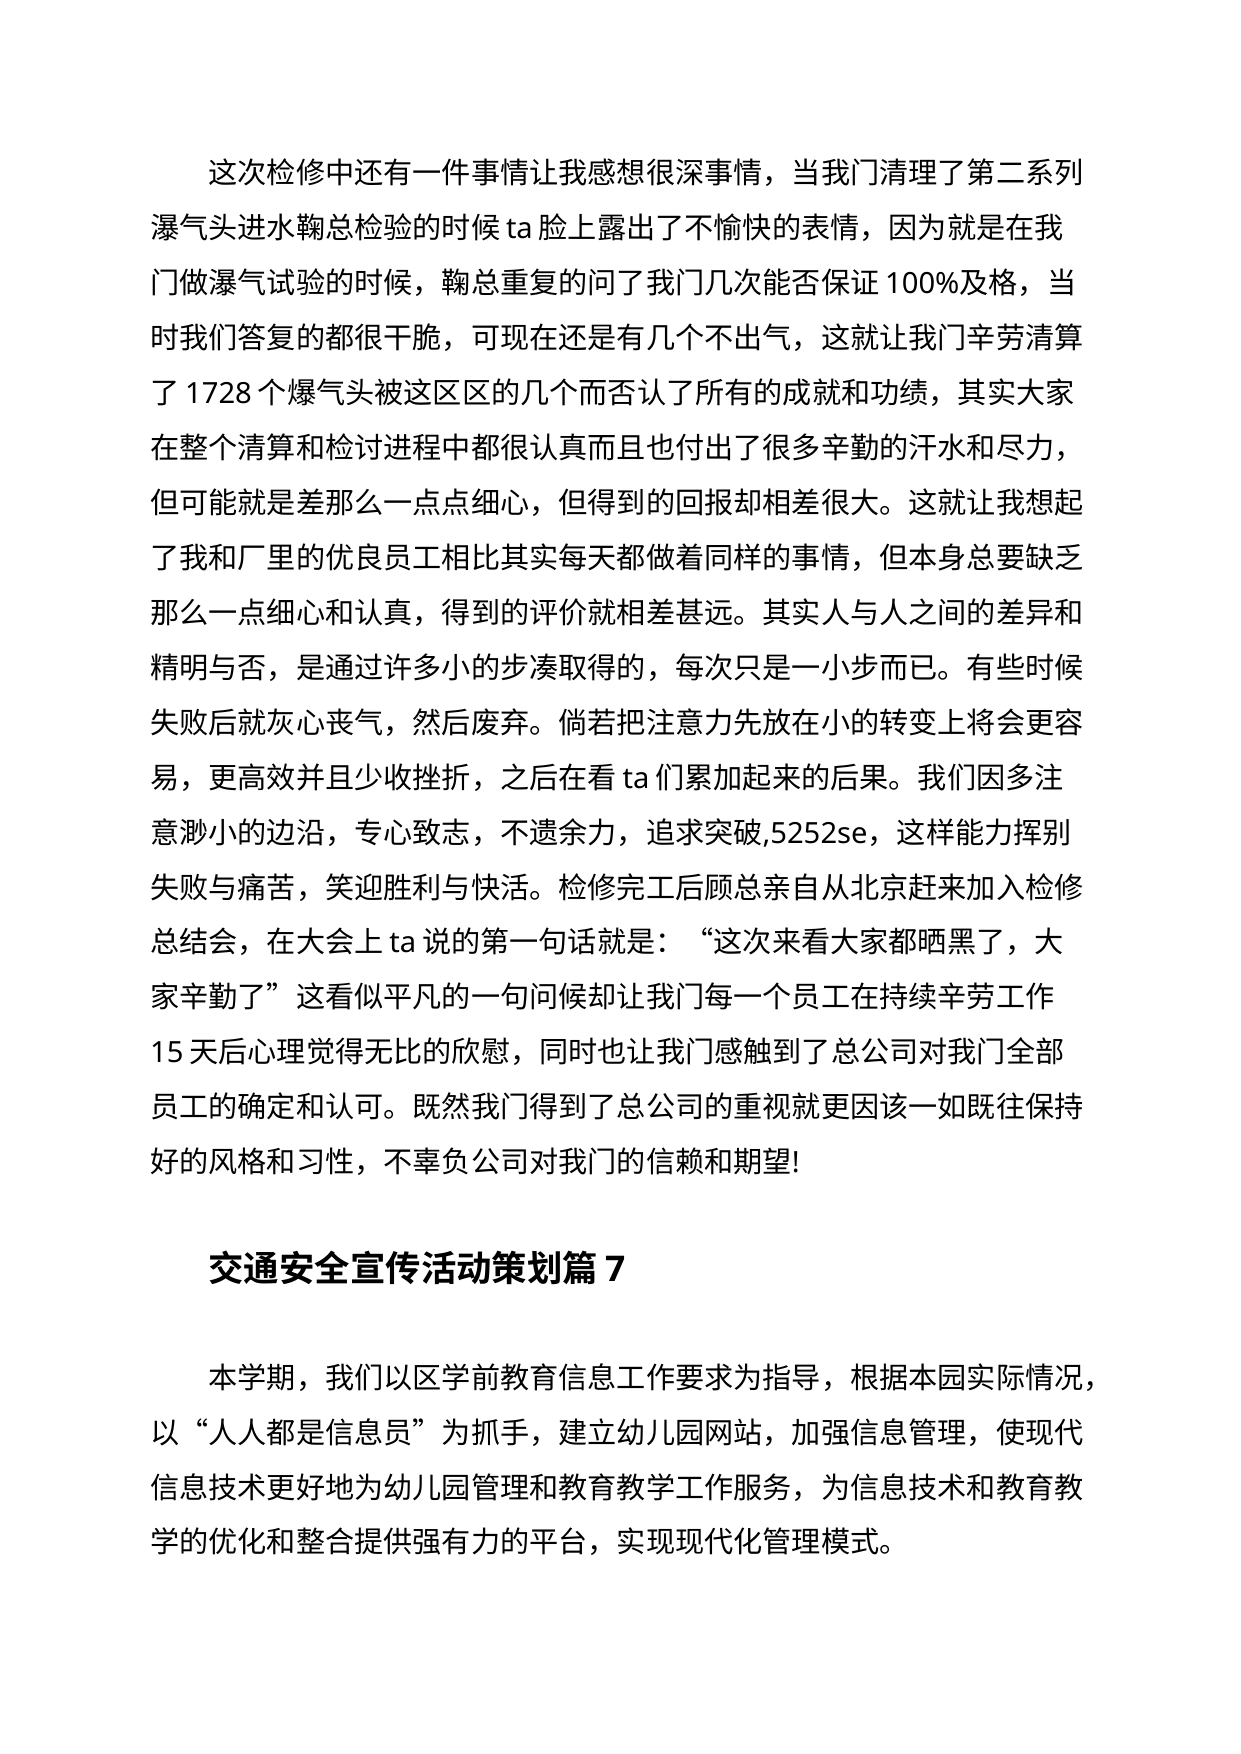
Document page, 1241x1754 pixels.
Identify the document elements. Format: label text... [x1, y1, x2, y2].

text 这次检修中还有一件事情让我感想很深事情，当我门清理了第二系列瀑气头进水鞠总检验的时候ta脸上露出了不愉快的表情，因为就是在我门做瀑气试验的时候，鞠总重复的问了我门几次能否保证100%及格，当时我们答复的都很干脆，可现在还是有几个不出气，这就让我门辛劳清算了1728个爆气头被这区区的几个而否认了所有的成就和功绩，其实大家在整个清算和检讨进程中都很认真而且也付出了很多辛勤的汗水和尽力，但可能就是差那么一点点细心，但得到的回报却相差很大。这就让我想起了我和厂里的优良员工相比其实每天都做着同样的事情，但本身总要缺乏那么一点细心和认真，得到的评价就相差甚远。其实人与人之间的差异和精明与否，是通过许多小的步凑取得的，每次只是一小步而已。有些时候失败后就灰心丧气，然后废弃。倘若把注意力先放在小的转变上将会更容易，更高效并且少收挫折，之后在看ta们累加起来的后果。我们因多注意渺小的边沿，专心致志，不遗余力，追求突破,5252se，这样能力挥别失败与痛苦，笑迎胜利与快活。检修完工后顾总亲自从北京赶来加入检修总结会，在大会上ta说的第一句话就是：“这次来看大家都晒黑了，大家辛勤了”这看似平凡的一句问候却让我门每一个员工在持续辛劳工作15天后心理觉得无比的欣慰，同时也让我门感触到了总公司对我门全部员工的确定和认可。既然我门得到了总公司的重视就更因该一如既往保持好的风格和习性，不辜负公司对我门的信赖和期望! [150, 150, 1090, 1181]
text 本学期，我们以区学前教育信息工作要求为指导，根据本园实际情况，以“人人都是信息员”为抓手，建立幼儿园网站，加强信息管理，使现代信息技术更好地为幼儿园管理和教育教学工作服务，为信息技术和教育教学的优化和整合提供强有力的平台，实现现代化管理模式。 [150, 1354, 1090, 1561]
text 交通安全宣传活动策划篇7 [150, 1241, 1090, 1292]
